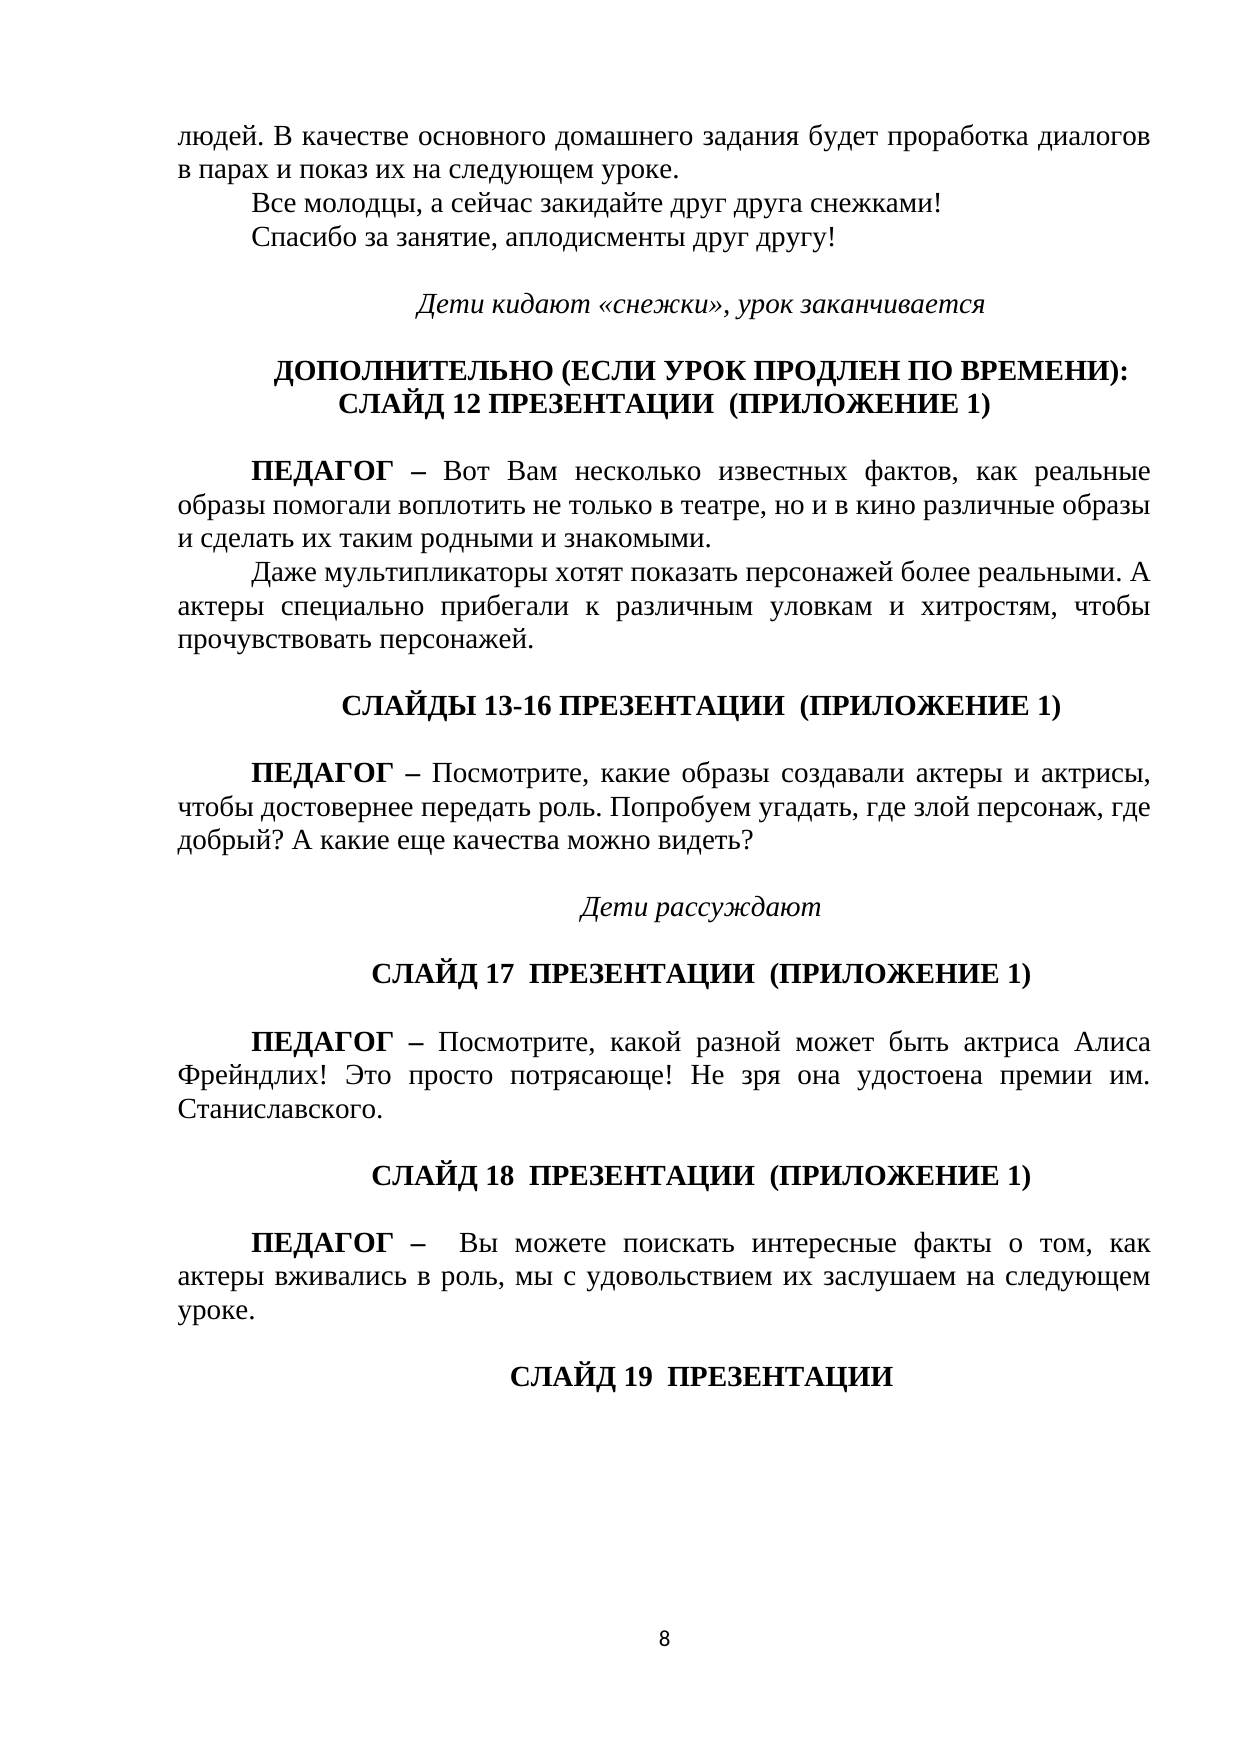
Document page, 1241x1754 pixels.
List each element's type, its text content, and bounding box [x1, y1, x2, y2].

list Дети рассуждают [177, 889, 1152, 923]
list ПЕДАГОГ – Вот Вам несколько известных фактов, как реальные образы помогали воплотить не только в театре, но и в кино различные образы и сделать их таким родными и знакомыми. [177, 453, 1152, 554]
list СЛАЙД 18 ПРЕЗЕНТАЦИИ (ПРИЛОЖЕНИЕ 1) [177, 1158, 1152, 1191]
list ПЕДАГОГ – Посмотрите, какие образы создавали актеры и актрисы, чтобы достовернее передать роль. Попробуем угадать, где злой персонаж, где добрый? А какие еще качества можно видеть? [177, 755, 1152, 856]
list СЛАЙДЫ 13-16 ПРЕЗЕНТАЦИИ (ПРИЛОЖЕНИЕ 1) [177, 688, 1152, 722]
list СЛАЙД 17 ПРЕЗЕНТАЦИИ (ПРИЛОЖЕНИЕ 1) [177, 957, 1152, 990]
list Все молодцы, а сейчас закидайте друг друга снежками! [177, 185, 1152, 219]
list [177, 118, 1152, 185]
list Спасибо за занятие, аплодисменты друг другу! [177, 219, 1152, 252]
list Дети кидают «снежки», урок заканчивается [177, 286, 1152, 319]
list ПЕДАГОГ – Вы можете поискать интересные факты о том, как актеры вживались в роль, мы с удовольствием их заслушаем на следующем уроке. [177, 1225, 1152, 1326]
list Даже мультипликаторы хотят показать персонажей более реальными. А актеры специально прибегали к различным уловкам и хитростям, чтобы прочувствовать персонажей. [177, 554, 1152, 655]
list СЛАЙД 19 ПРЕЗЕНТАЦИИ [177, 1359, 1152, 1393]
list ПЕДАГОГ – Посмотрите, какой разной может быть актриса Алиса Фрейндлих! Это просто потрясающе! Не зря она удостоена премии им. Станиславского. [177, 1024, 1152, 1124]
list ДОПОЛНИТЕЛЬНО (ЕСЛИ УРОК ПРОДЛЕН ПО ВРЕМЕНИ): СЛАЙД 12 ПРЕЗЕНТАЦИИ (ПРИЛОЖЕНИЕ 1) [177, 353, 1152, 420]
